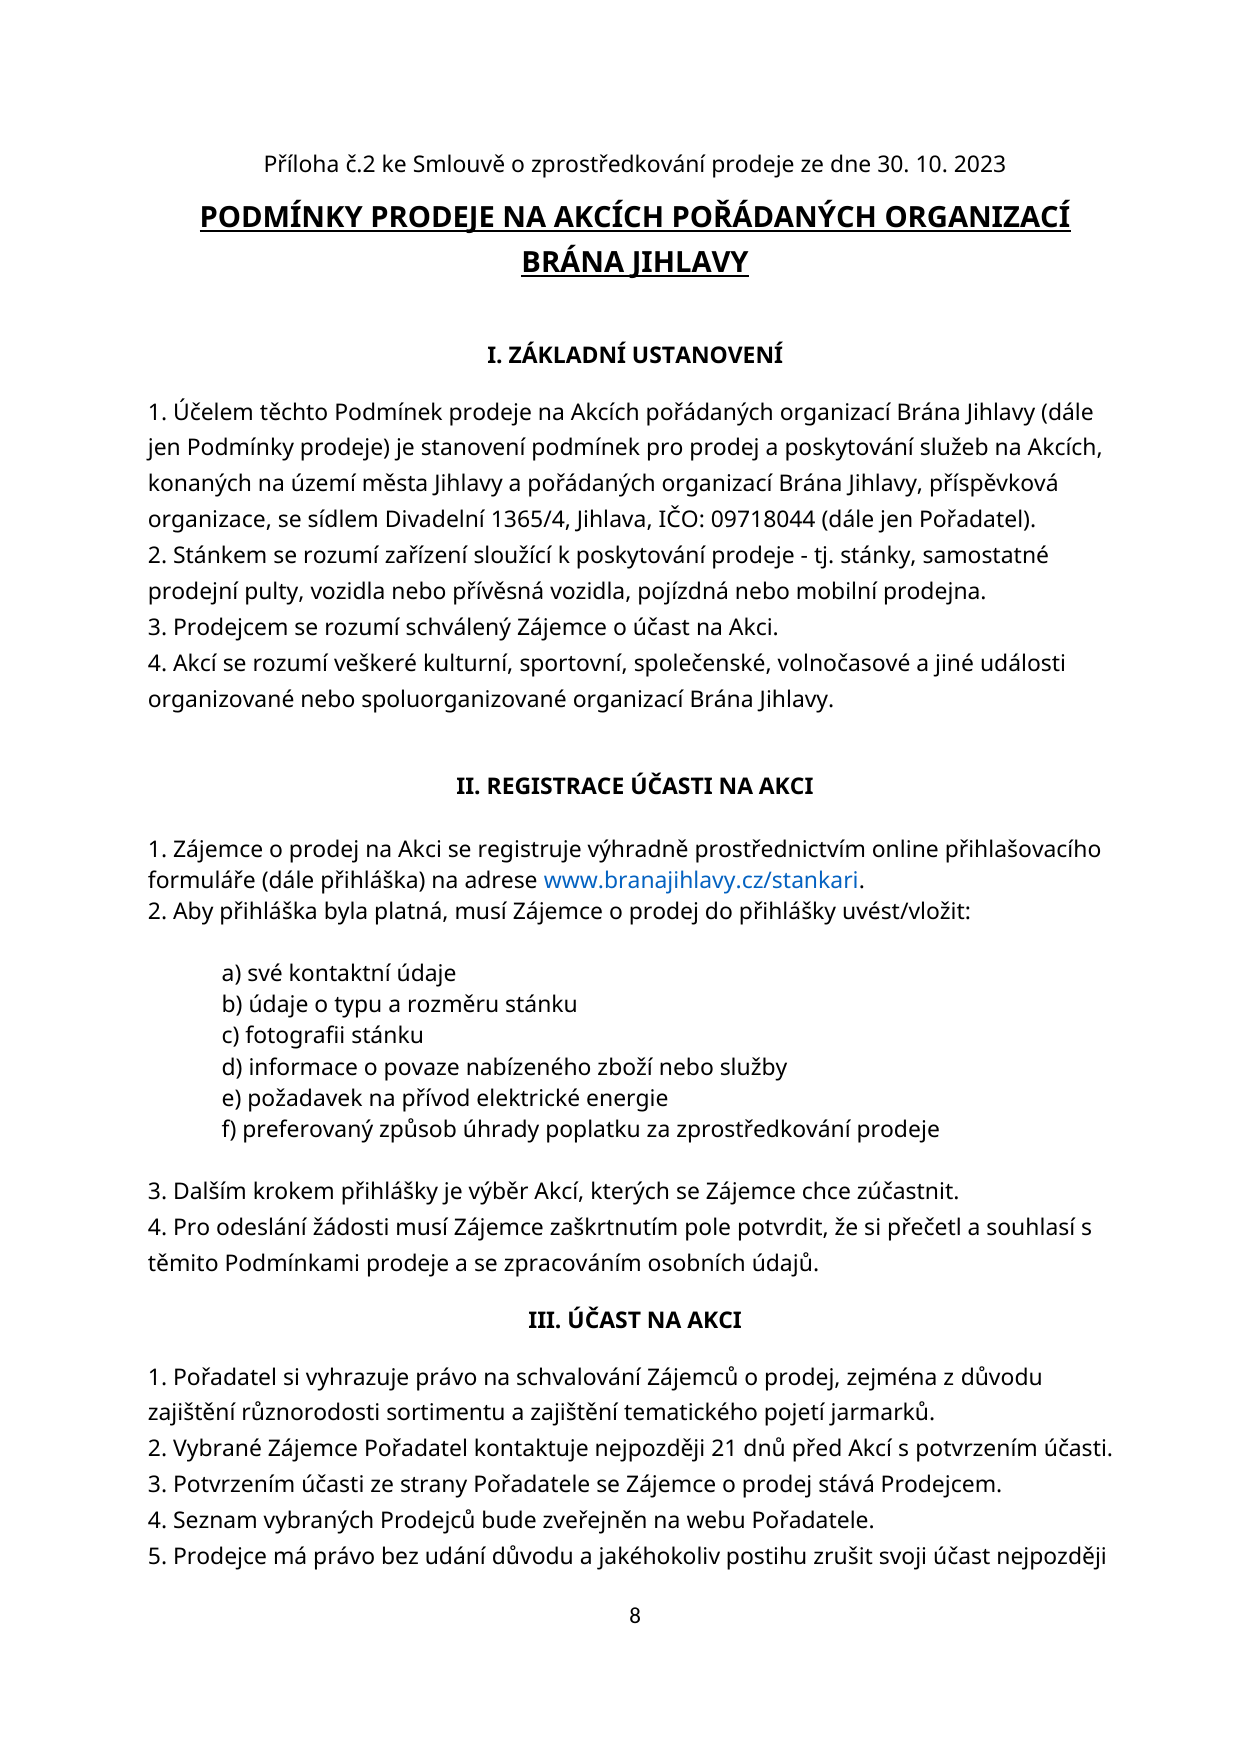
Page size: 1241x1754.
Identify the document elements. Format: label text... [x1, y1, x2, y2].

text PODMÍNKY PRODEJE NA AKCÍCH POŘÁDANÝCH ORGANIZACÍ BRÁNA JIHLAVY [148, 196, 1122, 314]
text 1. Zájemce o prodej na Akci se registruje výhradně prostřednictvím online přihlašovacího formuláře (dále přihláška) na adrese www.branajihlavy.cz/stankari. 2. Aby přihláška byla platná, musí Zájemce o prodej do přihlášky uvést/vložit: [148, 833, 1122, 957]
text c) fotografii stánku [148, 1019, 1122, 1051]
text III. ÚČAST NA AKCI [148, 1304, 1122, 1335]
text 3. Dalším krokem přihlášky je výběr Akcí, kterých se Zájemce chce zúčastnit. 4. Pro odeslání žádosti musí Zájemce zaškrtnutím pole potvrdit, že si přečetl a souhlasí s těmito Podmínkami prodeje a se zpracováním osobních údajů. [148, 1175, 1122, 1278]
text II. REGISTRACE ÚČASTI NA AKCI [148, 770, 1122, 801]
text b) údaje o typu a rozměru stánku [148, 988, 1122, 1019]
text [148, 1360, 1122, 1571]
text f) preferovaný způsob úhrady poplatku za zprostředkování prodeje [148, 1113, 1122, 1175]
text 1. Účelem těchto Podmínek prodeje na Akcích pořádaných organizací Brána Jihlavy (dále jen Podmínky prodeje) je stanovení podmínek pro prodej a poskytování služeb na Akcích, konaných na území města Jihlavy a pořádaných organizací Brána Jihlavy, příspěvková organizace, se sídlem Divadelní 1365/4, Jihlava, IČO: 09718044 (dále jen Pořadatel). 2. Stánkem se rozumí zařízení sloužící k poskytování prodeje - tj. stánky, samostatné prodejní pulty, vozidla nebo přívěsná vozidla, pojízdná nebo mobilní prodejna. 3. Prodejcem se rozumí schválený Zájemce o účast na Akci. 4. Akcí se rozumí veškeré kulturní, sportovní, společenské, volnočasové a jiné události organizované nebo spoluorganizované organizací Brána Jihlavy. [148, 395, 1122, 714]
text d) informace o povaze nabízeného zboží nebo služby [148, 1051, 1122, 1082]
text e) požadavek na přívod elektrické energie [148, 1082, 1122, 1113]
text Příloha č.2 ke Smlouvě o zprostředkování prodeje ze dne 30. 10. 2023 [148, 148, 1122, 179]
text a) své kontaktní údaje [148, 957, 1122, 988]
text I. ZÁKLADNÍ USTANOVENÍ [148, 339, 1122, 370]
